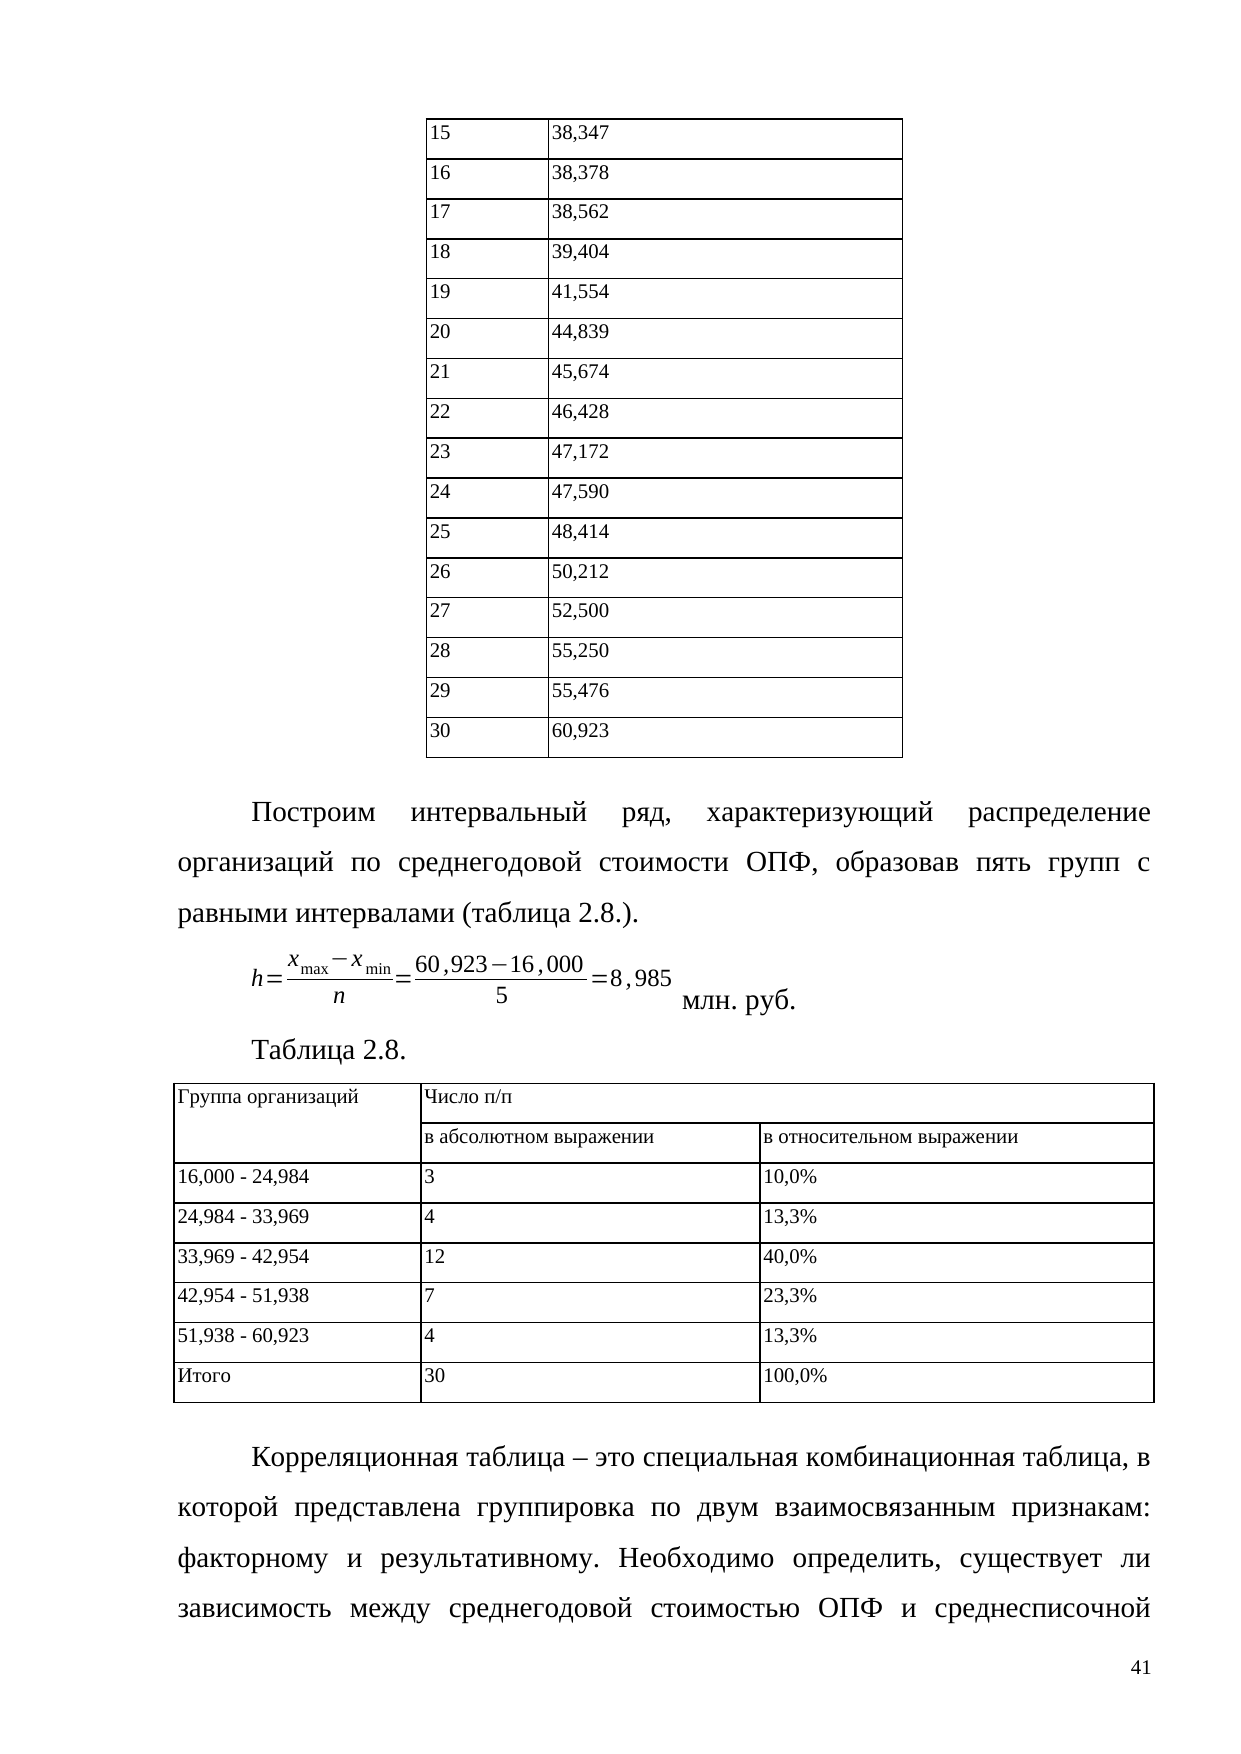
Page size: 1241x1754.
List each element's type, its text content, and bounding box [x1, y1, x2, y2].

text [177, 1439, 1152, 1624]
table_cell 38,562 [549, 200, 902, 238]
table_cell 38,347 [549, 120, 902, 158]
table_cell 22 [427, 399, 548, 437]
table_cell 18 [427, 240, 548, 278]
table_cell 44,839 [549, 319, 902, 357]
table_cell 51,938 - 60,923 [175, 1323, 420, 1362]
table_cell 16 [427, 160, 548, 198]
table_cell 29 [427, 678, 548, 717]
table_cell 13,3% [761, 1323, 1153, 1362]
table_cell Итого [175, 1363, 420, 1402]
table_cell 47,172 [549, 439, 902, 477]
table_cell 17 [427, 200, 548, 238]
text Таблица 2.8. [177, 1032, 1152, 1066]
table_cell 10,0% [761, 1164, 1153, 1202]
table_cell 25 [427, 519, 548, 557]
table_cell 24,984 - 33,969 [175, 1204, 420, 1242]
table_cell 48,414 [549, 519, 902, 557]
table_cell 12 [422, 1244, 759, 1282]
table_cell 42,954 - 51,938 [175, 1283, 420, 1322]
table_cell 41,554 [549, 279, 902, 318]
table_cell 38,378 [549, 160, 902, 198]
text Построим интервальный ряд, характеризующий распределение организаций по среднегодовой стоимости ОПФ, образовав пять групп с равными интервалами (таблица 2.8.). [177, 794, 1152, 928]
table_cell 27 [427, 598, 548, 637]
table_cell 55,476 [549, 678, 902, 717]
table_cell 28 [427, 638, 548, 677]
table_cell 4 [422, 1323, 759, 1362]
table_cell 45,674 [549, 359, 902, 397]
table_cell в относительном выражении [761, 1124, 1153, 1162]
table_cell 30 [422, 1363, 759, 1402]
table_cell 52,500 [549, 598, 902, 637]
table_cell 7 [422, 1283, 759, 1322]
table_cell 40,0% [761, 1244, 1153, 1282]
table_cell 21 [427, 359, 548, 397]
table_cell 55,250 [549, 638, 902, 677]
table_header Число п/п [422, 1084, 1153, 1122]
table_cell 46,428 [549, 399, 902, 437]
table_cell 47,590 [549, 479, 902, 517]
table_cell 3 [422, 1164, 759, 1202]
table_cell 33,969 - 42,954 [175, 1244, 420, 1282]
table_cell 19 [427, 279, 548, 318]
table_cell 39,404 [549, 240, 902, 278]
text млн. руб. [177, 945, 1152, 1015]
table_cell 4 [422, 1204, 759, 1242]
table_cell 24 [427, 479, 548, 517]
table_cell 50,212 [549, 559, 902, 597]
table_cell 23 [427, 439, 548, 477]
table_cell 20 [427, 319, 548, 357]
table_cell 26 [427, 559, 548, 597]
table_cell 13,3% [761, 1204, 1153, 1242]
table_cell 100,0% [761, 1363, 1153, 1402]
table_cell 30 [427, 718, 548, 756]
table_cell 16,000 - 24,984 [175, 1164, 420, 1202]
table_cell 23,3% [761, 1283, 1153, 1322]
table_header Группа организаций [175, 1084, 420, 1162]
table_cell 15 [427, 120, 548, 158]
table_cell 60,923 [549, 718, 902, 756]
table_cell в абсолютном выражении [422, 1124, 759, 1162]
